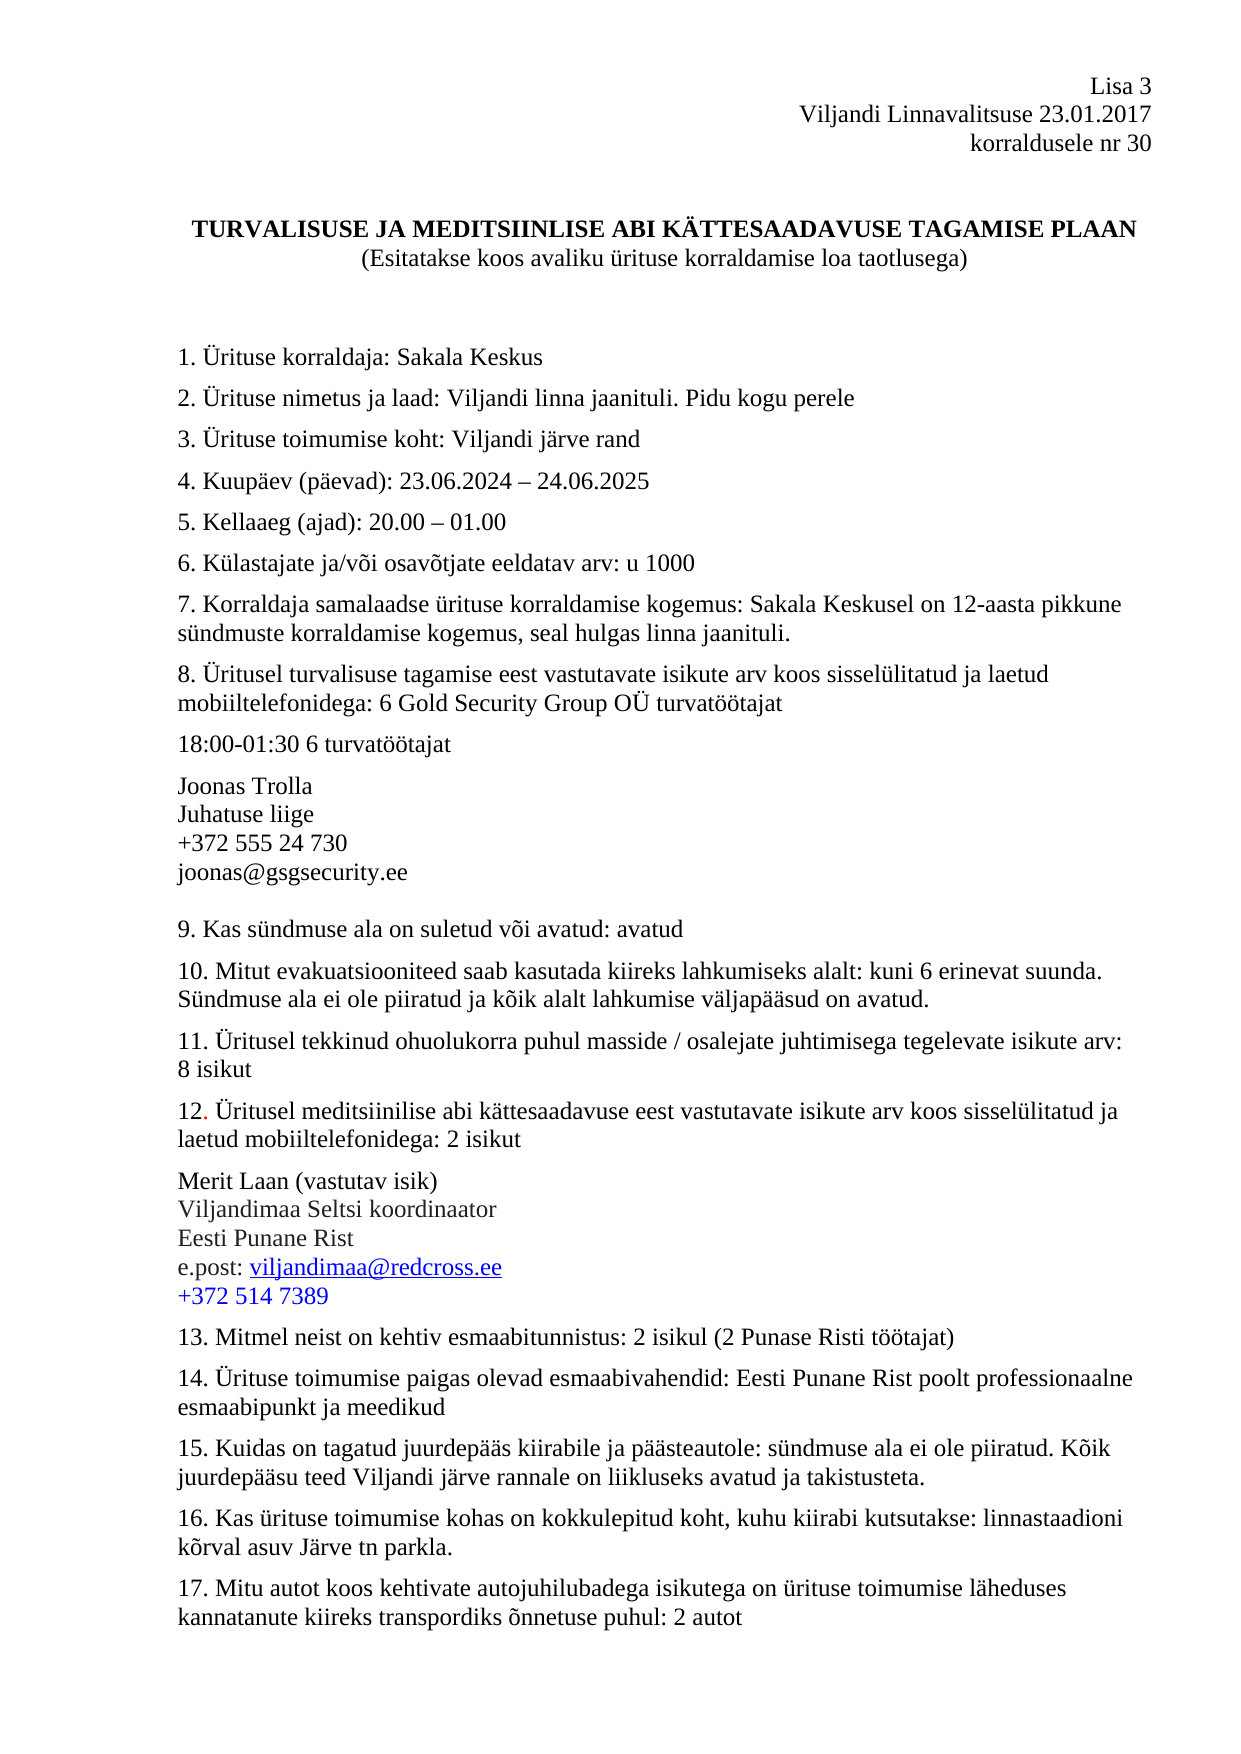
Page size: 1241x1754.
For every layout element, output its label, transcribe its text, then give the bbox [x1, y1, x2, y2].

text Juhatuse liige +372 555 24 730 joonas@gsgsecurity.ee [177, 799, 1152, 886]
text 3. Ürituse toimumise koht: Viljandi järve rand [177, 424, 1152, 453]
text 9. Kas sündmuse ala on suletud või avatud: avatud [177, 914, 1152, 943]
text 14. Ürituse toimumise paigas olevad esmaabivahendid: Eesti Punane Rist poolt professionaalne esmaabipunkt ja meedikud [177, 1363, 1152, 1421]
text Viljandi Linnavalitsuse 23.01.2017 [177, 99, 1152, 128]
text (Esitatakse koos avaliku ürituse korraldamise loa taotlusega) [177, 243, 1152, 272]
text 11. Üritusel tekkinud ohuolukorra puhul masside / osalejate juhtimisega tegelevate isikute arv: 8 isikut [177, 1026, 1152, 1083]
text 18:00-01:30 6 turvatöötajat [177, 729, 1152, 758]
text korraldusele nr 30 [177, 128, 1152, 157]
text 17. Mitu autot koos kehtivate autojuhilubadega isikutega on ürituse toimumise läheduses kannatanute kiireks transpordiks õnnetuse puhul: 2 autot [177, 1573, 1152, 1631]
text 13. Mitmel neist on kehtiv esmaabitunnistus: 2 isikul (2 Punase Risti töötajat) [177, 1322, 1152, 1351]
text 16. Kas ürituse toimumise kohas on kokkulepitud koht, kuhu kiirabi kutsutakse: linnastaadioni kõrval asuv Järve tn parkla. [177, 1503, 1152, 1561]
text Joonas Trolla [177, 771, 1152, 799]
text Merit Laan (vastutav isik) Viljandimaa Seltsi koordinaator Eesti Punane Rist e.post: viljandimaa@redcross.ee +372 514 7389 [177, 1166, 1152, 1309]
text 1. Ürituse korraldaja: Sakala Keskus [177, 342, 1152, 371]
text 4. Kuupäev (päevad): 23.06.2024 – 24.06.2025 [177, 466, 1152, 494]
text 15. Kuidas on tagatud juurdepääs kiirabile ja päästeautole: sündmuse ala ei ole piiratud. Kõik juurdepääsu teed Viljandi järve rannale on liikluseks avatud ja takistusteta. [177, 1433, 1152, 1491]
text 2. Ürituse nimetus ja laad: Viljandi linna jaanituli. Pidu kogu perele [177, 383, 1152, 412]
text 12. Üritusel meditsiinilise abi kättesaadavuse eest vastutavate isikute arv koos sisselülitatud ja laetud mobiiltelefonidega: 2 isikut [177, 1096, 1152, 1153]
text Lisa 3 [177, 71, 1152, 99]
text 10. Mitut evakuatsiooniteed saab kasutada kiireks lahkumiseks alalt: kuni 6 erinevat suunda. Sündmuse ala ei ole piiratud ja kõik alalt lahkumise väljapääsud on avatud. [177, 956, 1152, 1013]
text TURVALISUSE JA MEDITSIINLISE ABI KÄTTESAADAVUSE TAGAMISE PLAAN [177, 214, 1152, 243]
text 6. Külastajate ja/või osavõtjate eeldatav arv: u 1000 [177, 548, 1152, 577]
text 5. Kellaaeg (ajad): 20.00 – 01.00 [177, 507, 1152, 536]
text 8. Üritusel turvalisuse tagamise eest vastutavate isikute arv koos sisselülitatud ja laetud mobiiltelefonidega: 6 Gold Security Group OÜ turvatöötajat [177, 659, 1152, 717]
text 7. Korraldaja samalaadse ürituse korraldamise kogemus: Sakala Keskusel on 12-aasta pikkune sündmuste korraldamise kogemus, seal hulgas linna jaanituli. [177, 589, 1152, 647]
